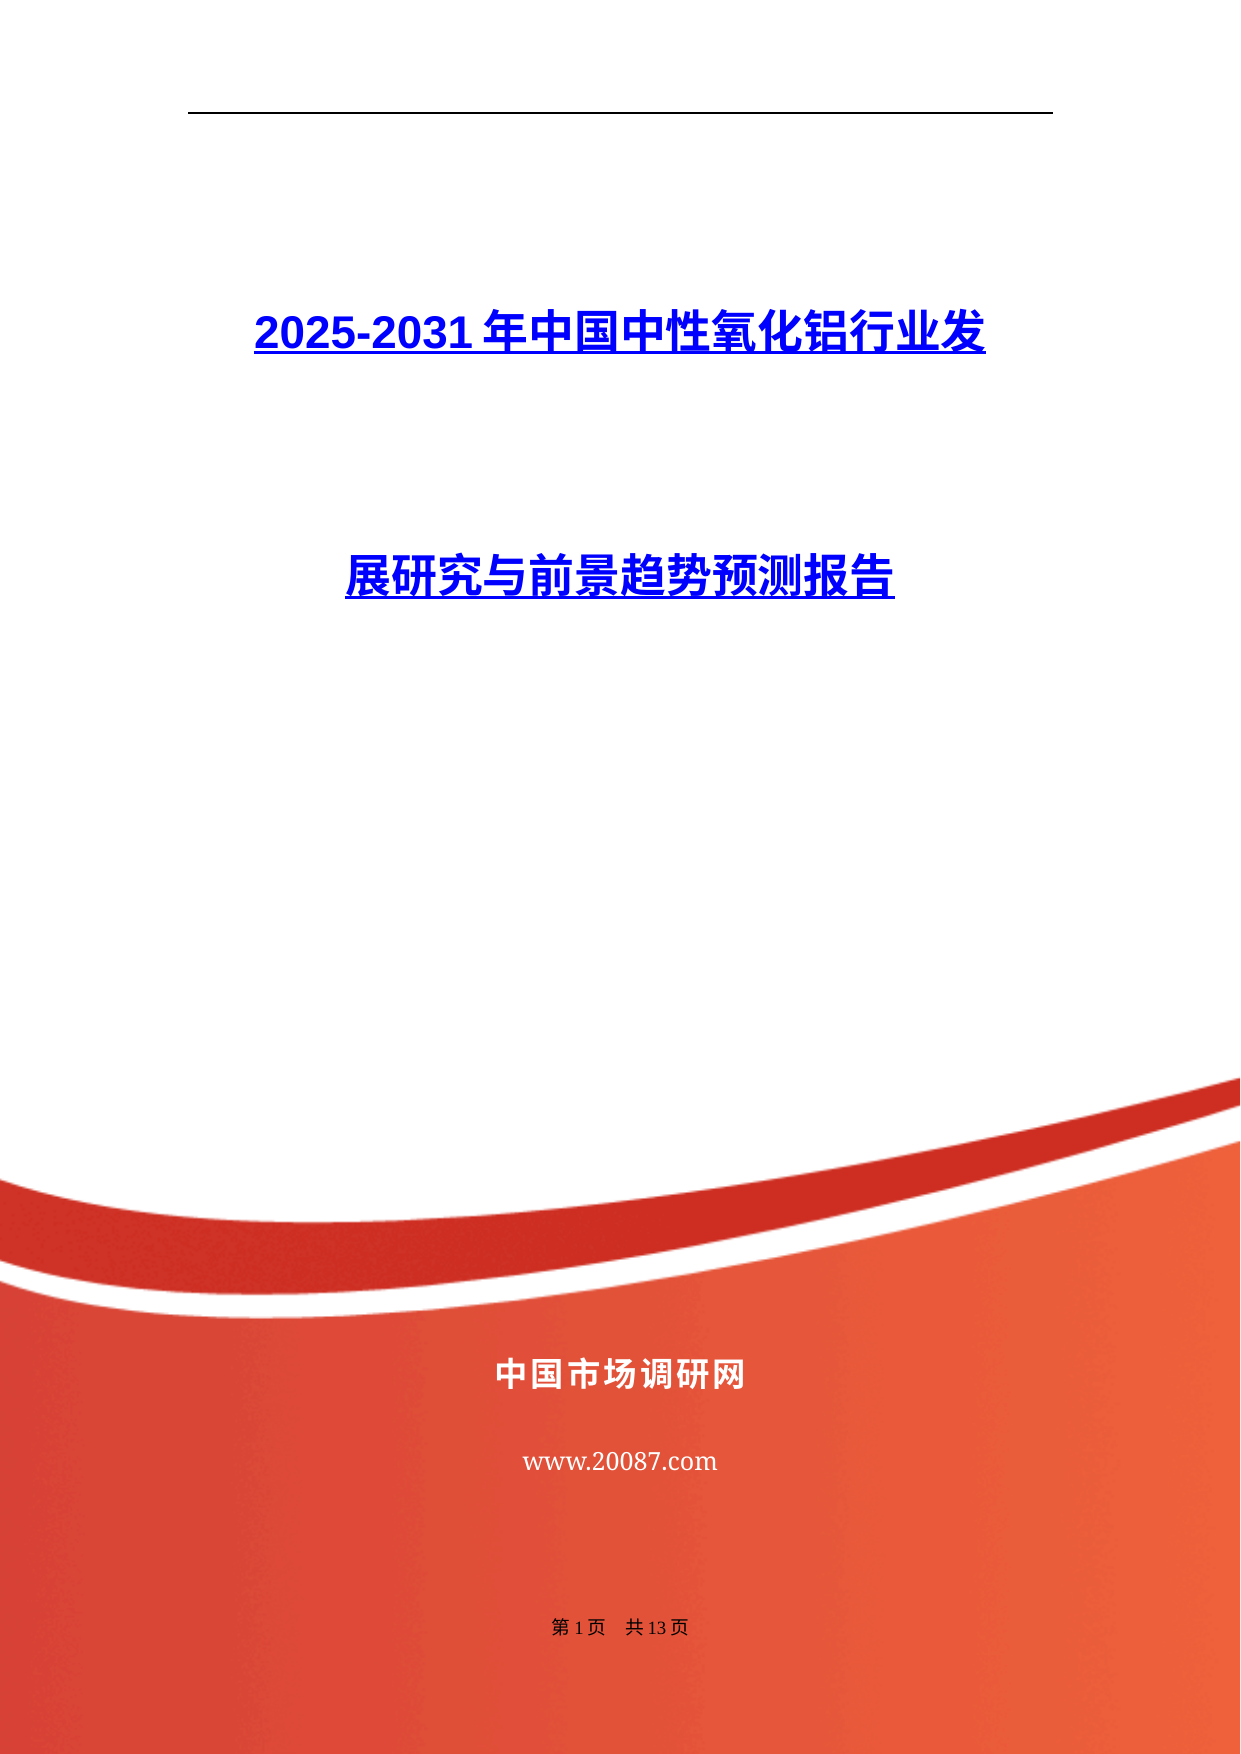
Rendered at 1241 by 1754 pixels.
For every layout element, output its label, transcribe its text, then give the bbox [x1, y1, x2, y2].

text www.20087.com [187, 1428, 1053, 1493]
table_header 2025-2031年中国中性氧化铝行业发展研究与前景趋势预测报告 [188, 207, 1053, 773]
subtitle 中国市场调研网 [187, 1339, 1053, 1404]
picture [0, 1006, 1241, 1754]
